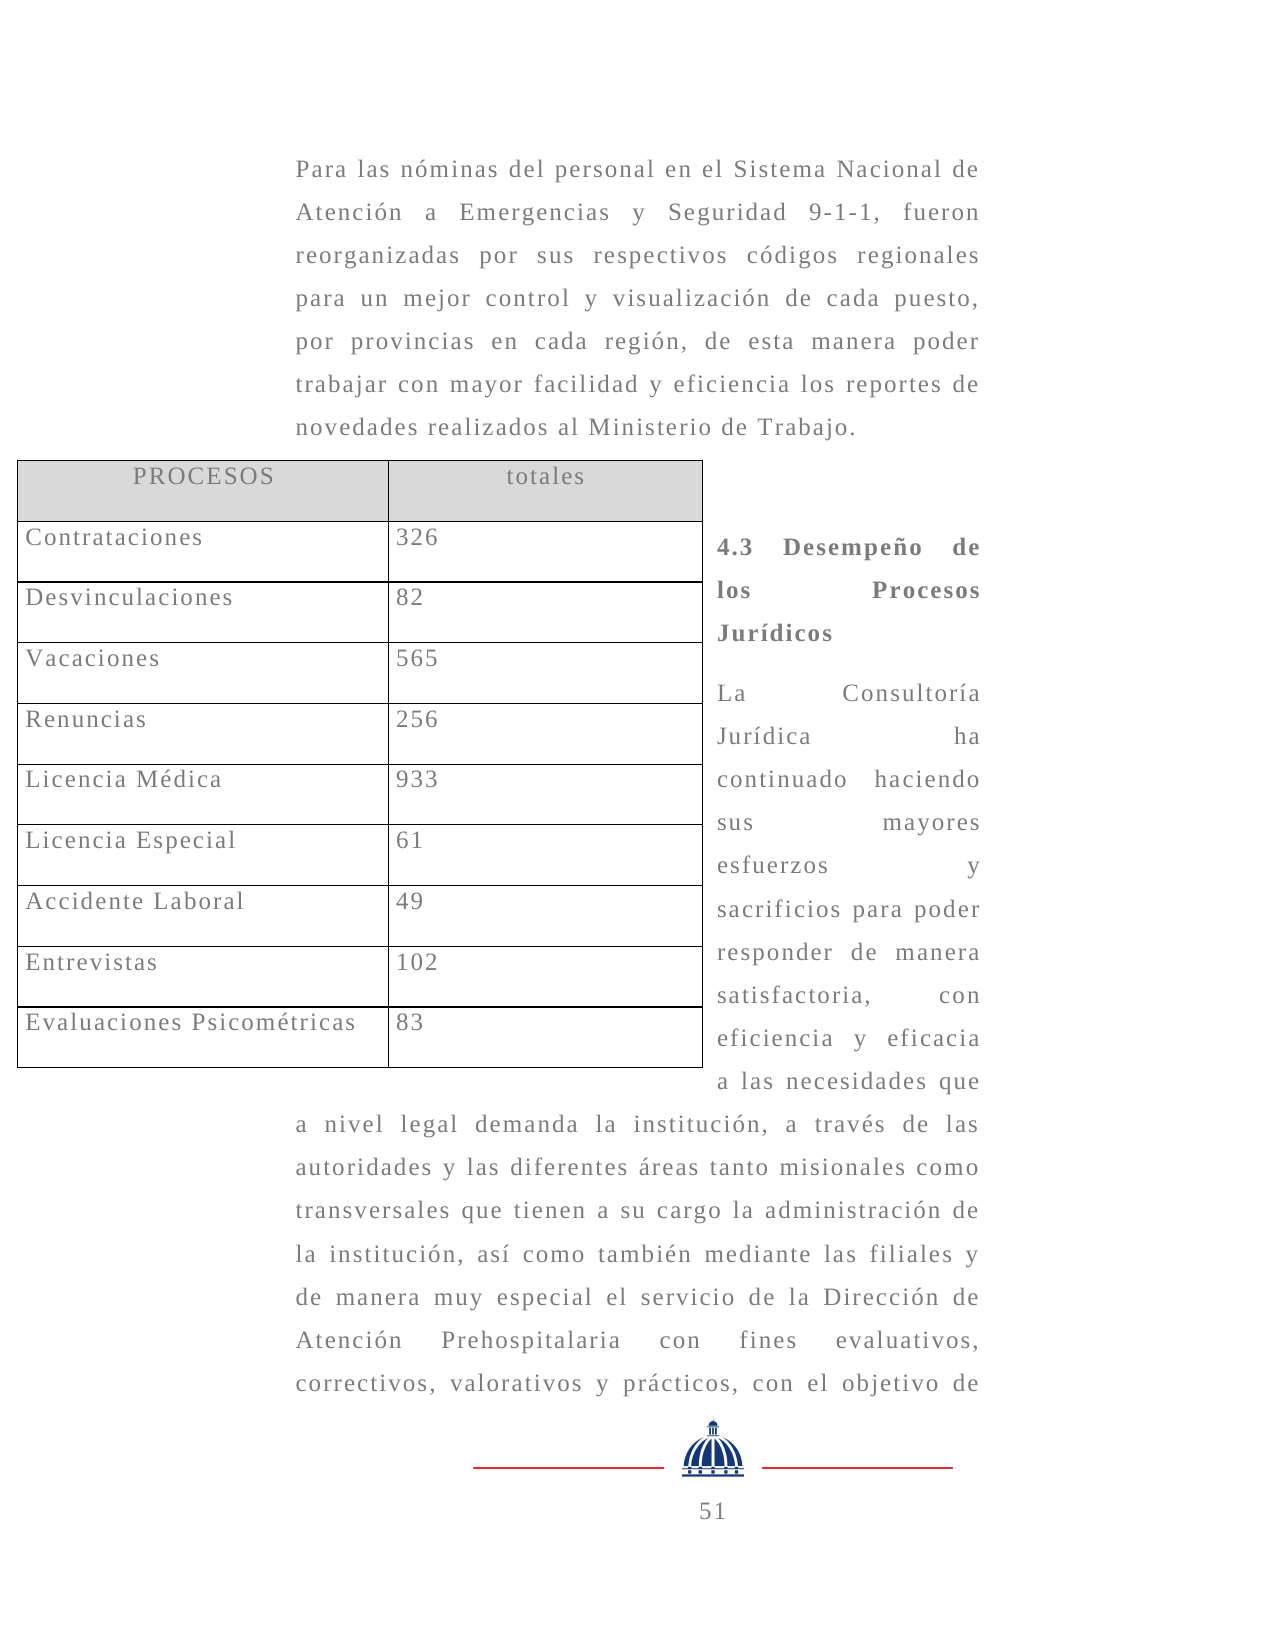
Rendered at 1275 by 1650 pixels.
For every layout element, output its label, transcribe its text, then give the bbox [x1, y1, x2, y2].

table_cell 83 [389, 1008, 702, 1067]
table_header totales [389, 461, 702, 521]
table_cell Licencia Especial [18, 825, 388, 885]
table_cell 102 [389, 947, 702, 1006]
table_cell Evaluaciones Psicométricas [18, 1008, 388, 1067]
table_cell 49 [389, 886, 702, 946]
text 4.3 Desempeño de los Procesos Jurídicos [703, 532, 980, 647]
table_cell 933 [389, 765, 702, 824]
table_cell Contrataciones [18, 522, 388, 581]
table_cell 565 [389, 643, 702, 703]
table_cell Desvinculaciones [18, 583, 388, 642]
table_header PROCESOS [18, 461, 388, 521]
table_cell 326 [389, 522, 702, 581]
table_cell Entrevistas [18, 947, 388, 1006]
table_cell 82 [389, 583, 702, 642]
table_cell 256 [389, 704, 702, 763]
table_cell Licencia Médica [18, 765, 388, 824]
table_cell 61 [389, 825, 702, 885]
picture [469, 1414, 961, 1482]
text Para las nóminas del personal en el Sistema Nacional de Atención a Emergencias y Seguridad 9-1-1, fueron reorganizadas por sus respectivos códigos regionales para un mejor control y visualización de cada puesto, por provincias en cada región, de esta manera poder trabajar con mayor facilidad y eficiencia los reportes de novedades realizados al Ministerio de Trabajo. [295, 154, 980, 441]
table_cell Accidente Laboral [18, 886, 388, 946]
table_cell Vacaciones [18, 643, 388, 703]
table_cell Renuncias [18, 704, 388, 763]
